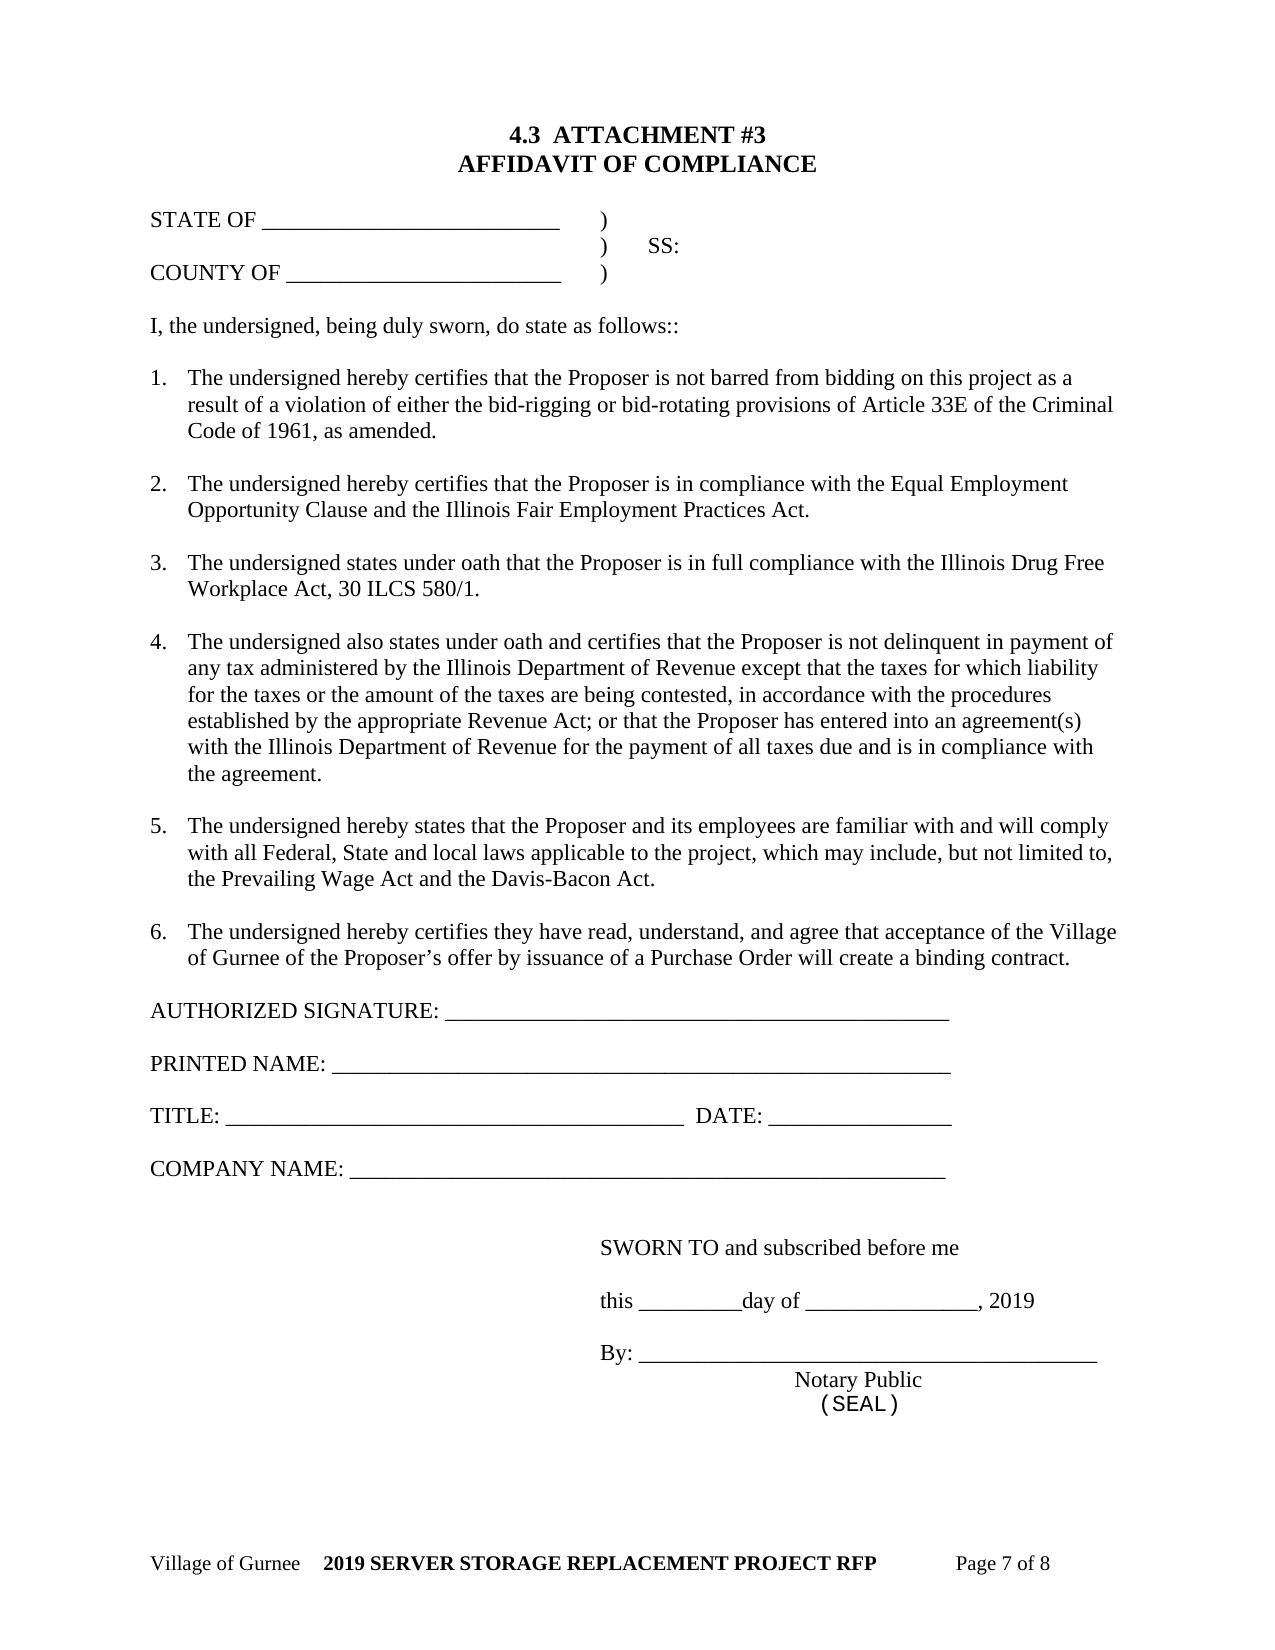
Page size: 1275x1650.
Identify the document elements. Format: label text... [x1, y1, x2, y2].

text 2. The undersigned hereby certifies that the Proposer is in compliance with the Equal Employment Opportunity Clause and the Illinois Fair Employment Practices Act. [150, 470, 1125, 522]
text 4. The undersigned also states under oath and certifies that the Proposer is not delinquent in payment of any tax administered by the Illinois Department of Revenue except that the taxes for which liability for the taxes or the amount of the taxes are being contested, in accordance with the procedures established by the appropriate Revenue Act; or that the Proposer has entered into an agreement(s) with the Illinois Department of Revenue for the payment of all taxes due and is in compliance with the agreement. [150, 628, 1125, 786]
text 4.3 ATTACHMENT #3 [150, 120, 1125, 149]
text By: ________________________________________ [600, 1339, 1192, 1366]
text ) SS: [150, 233, 1125, 259]
text this _________day of _______________, 2019 [600, 1287, 1192, 1313]
text PRINTED NAME: ______________________________________________________ [150, 1049, 1125, 1076]
text TITLE: ________________________________________ DATE: ________________ [150, 1102, 1125, 1129]
text (SEAL) [525, 1392, 1125, 1418]
text STATE OF __________________________ ) [150, 206, 1125, 233]
text COUNTY OF ________________________ ) [150, 259, 1125, 285]
text COMPANY NAME: ____________________________________________________ [150, 1155, 1125, 1181]
text 3. The undersigned states under oath that the Proposer is in full compliance with the Illinois Drug Free Workplace Act, 30 ILCS 580/1. [150, 549, 1125, 602]
text SWORN TO and subscribed before me [600, 1234, 1192, 1260]
text I, the undersigned, being duly sworn, do state as follows:: [150, 312, 1125, 338]
text AFFIDAVIT OF COMPLIANCE [150, 149, 1125, 177]
text Notary Public [525, 1366, 1192, 1392]
text 5. The undersigned hereby states that the Proposer and its employees are familiar with and will comply with all Federal, State and local laws applicable to the project, which may include, but not limited to, the Prevailing Wage Act and the Davis-Bacon Act. [150, 812, 1125, 891]
text AUTHORIZED SIGNATURE: ____________________________________________ [150, 997, 1125, 1023]
text 6. The undersigned hereby certifies they have read, understand, and agree that acceptance of the Village of Gurnee of the Proposer’s offer by issuance of a Purchase Order will create a binding contract. [150, 918, 1125, 971]
text 1. The undersigned hereby certifies that the Proposer is not barred from bidding on this project as a result of a violation of either the bid-rigging or bid-rotating provisions of Article 33E of the Criminal Code of 1961, as amended. [150, 364, 1125, 443]
